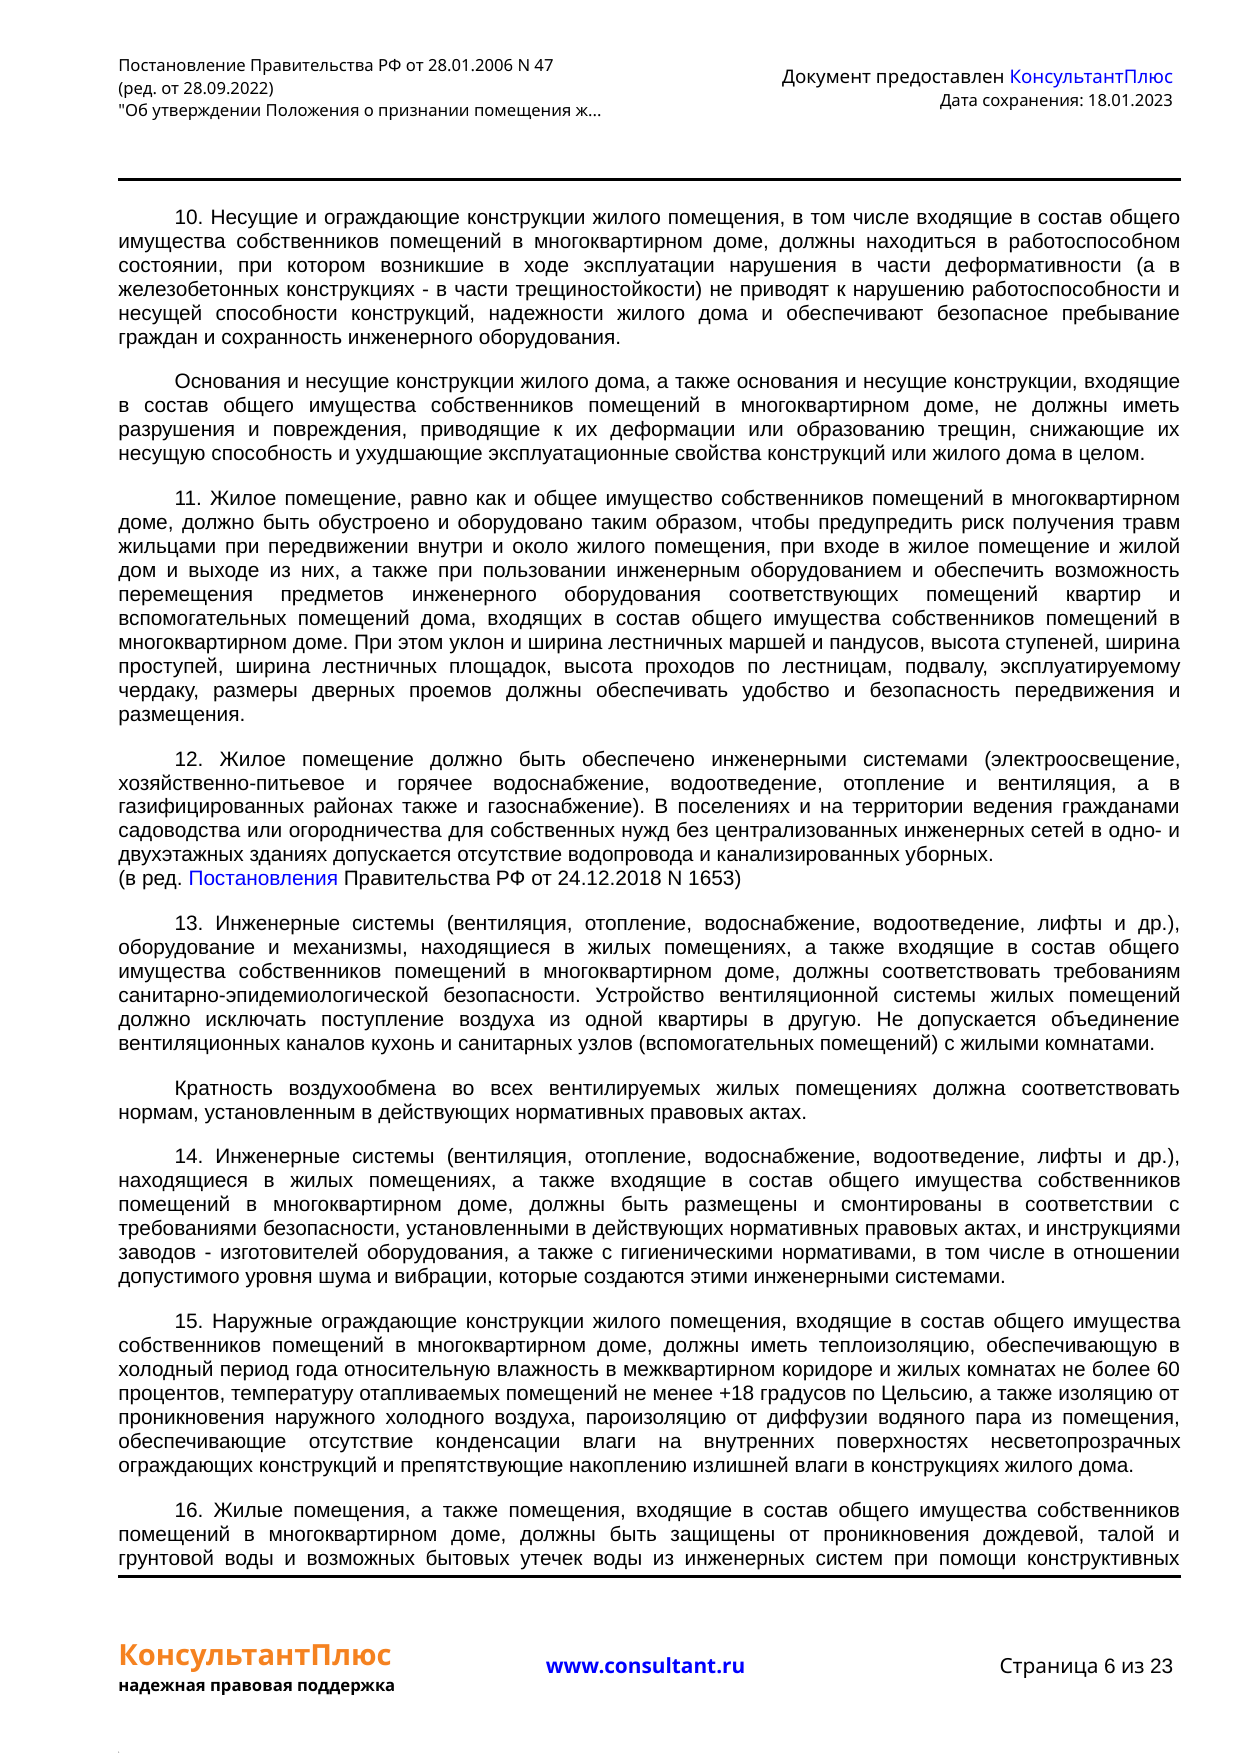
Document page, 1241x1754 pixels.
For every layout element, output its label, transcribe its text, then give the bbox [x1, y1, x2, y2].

text Кратность воздухообмена во всех вентилируемых жилых помещениях должна соответствовать нормам, установленным в действующих нормативных правовых актах. [118, 1076, 1181, 1123]
text 11. Жилое помещение, равно как и общее имущество собственников помещений в многоквартирном доме, должно быть обустроено и оборудовано таким образом, чтобы предупредить риск получения травм жильцами при передвижении внутри и около жилого помещения, при входе в жилое помещение и жилой дом и выходе из них, а также при пользовании инженерным оборудованием и обеспечить возможность перемещения предметов инженерного оборудования соответствующих помещений квартир и вспомогательных помещений дома, входящих в состав общего имущества собственников помещений в многоквартирном доме. При этом уклон и ширина лестничных маршей и пандусов, высота ступеней, ширина проступей, ширина лестничных площадок, высота проходов по лестницам, подвалу, эксплуатируемому чердаку, размеры дверных проемов должны обеспечивать удобство и безопасность передвижения и размещения. [118, 486, 1181, 726]
text 12. Жилое помещение должно быть обеспечено инженерными системами (электроосвещение, хозяйственно-питьевое и горячее водоснабжение, водоотведение, отопление и вентиляция, а в газифицированных районах также и газоснабжение). В поселениях и на территории ведения гражданами садоводства или огородничества для собственных нужд без централизованных инженерных сетей в одно- и двухэтажных зданиях допускается отсутствие водопровода и канализированных уборных. [118, 746, 1181, 866]
text 13. Инженерные системы (вентиляция, отопление, водоснабжение, водоотведение, лифты и др.), оборудование и механизмы, находящиеся в жилых помещениях, а также входящие в состав общего имущества собственников помещений в многоквартирном доме, должны соответствовать требованиям санитарно-эпидемиологической безопасности. Устройство вентиляционной системы жилых помещений должно исключать поступление воздуха из одной квартиры в другую. Не допускается объединение вентиляционных каналов кухонь и санитарных узлов (вспомогательных помещений) с жилыми комнатами. [118, 911, 1181, 1055]
text 10. Несущие и ограждающие конструкции жилого помещения, в том числе входящие в состав общего имущества собственников помещений в многоквартирном доме, должны находиться в работоспособном состоянии, при котором возникшие в ходе эксплуатации нарушения в части деформативности (а в железобетонных конструкциях - в части трещиностойкости) не приводят к нарушению работоспособности и несущей способности конструкций, надежности жилого дома и обеспечивают безопасное пребывание граждан и сохранность инженерного оборудования. [118, 205, 1181, 348]
text 14. Инженерные системы (вентиляция, отопление, водоснабжение, водоотведение, лифты и др.), находящиеся в жилых помещениях, а также входящие в состав общего имущества собственников помещений в многоквартирном доме, должны быть размещены и смонтированы в соответствии с требованиями безопасности, установленными в действующих нормативных правовых актах, и инструкциями заводов - изготовителей оборудования, а также с гигиеническими нормативами, в том числе в отношении допустимого уровня шума и вибрации, которые создаются этими инженерными системами. [118, 1144, 1181, 1288]
text Основания и несущие конструкции жилого дома, а также основания и несущие конструкции, входящие в состав общего имущества собственников помещений в многоквартирном доме, не должны иметь разрушения и повреждения, приводящие к их деформации или образованию трещин, снижающие их несущую способность и ухудшающие эксплуатационные свойства конструкций или жилого дома в целом. [118, 369, 1181, 465]
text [118, 1497, 1181, 1569]
text 15. Наружные ограждающие конструкции жилого помещения, входящие в состав общего имущества собственников помещений в многоквартирном доме, должны иметь теплоизоляцию, обеспечивающую в холодный период года относительную влажность в межквартирном коридоре и жилых комнатах не более 60 процентов, температуру отапливаемых помещений не менее +18 градусов по Цельсию, а также изоляцию от проникновения наружного холодного воздуха, пароизоляцию от диффузии водяного пара из помещения, обеспечивающие отсутствие конденсации влаги на внутренних поверхностях несветопрозрачных ограждающих конструкций и препятствующие накоплению излишней влаги в конструкциях жилого дома. [118, 1309, 1181, 1477]
text (в ред. Постановления Правительства РФ от 24.12.2018 N 1653) [118, 866, 1181, 890]
